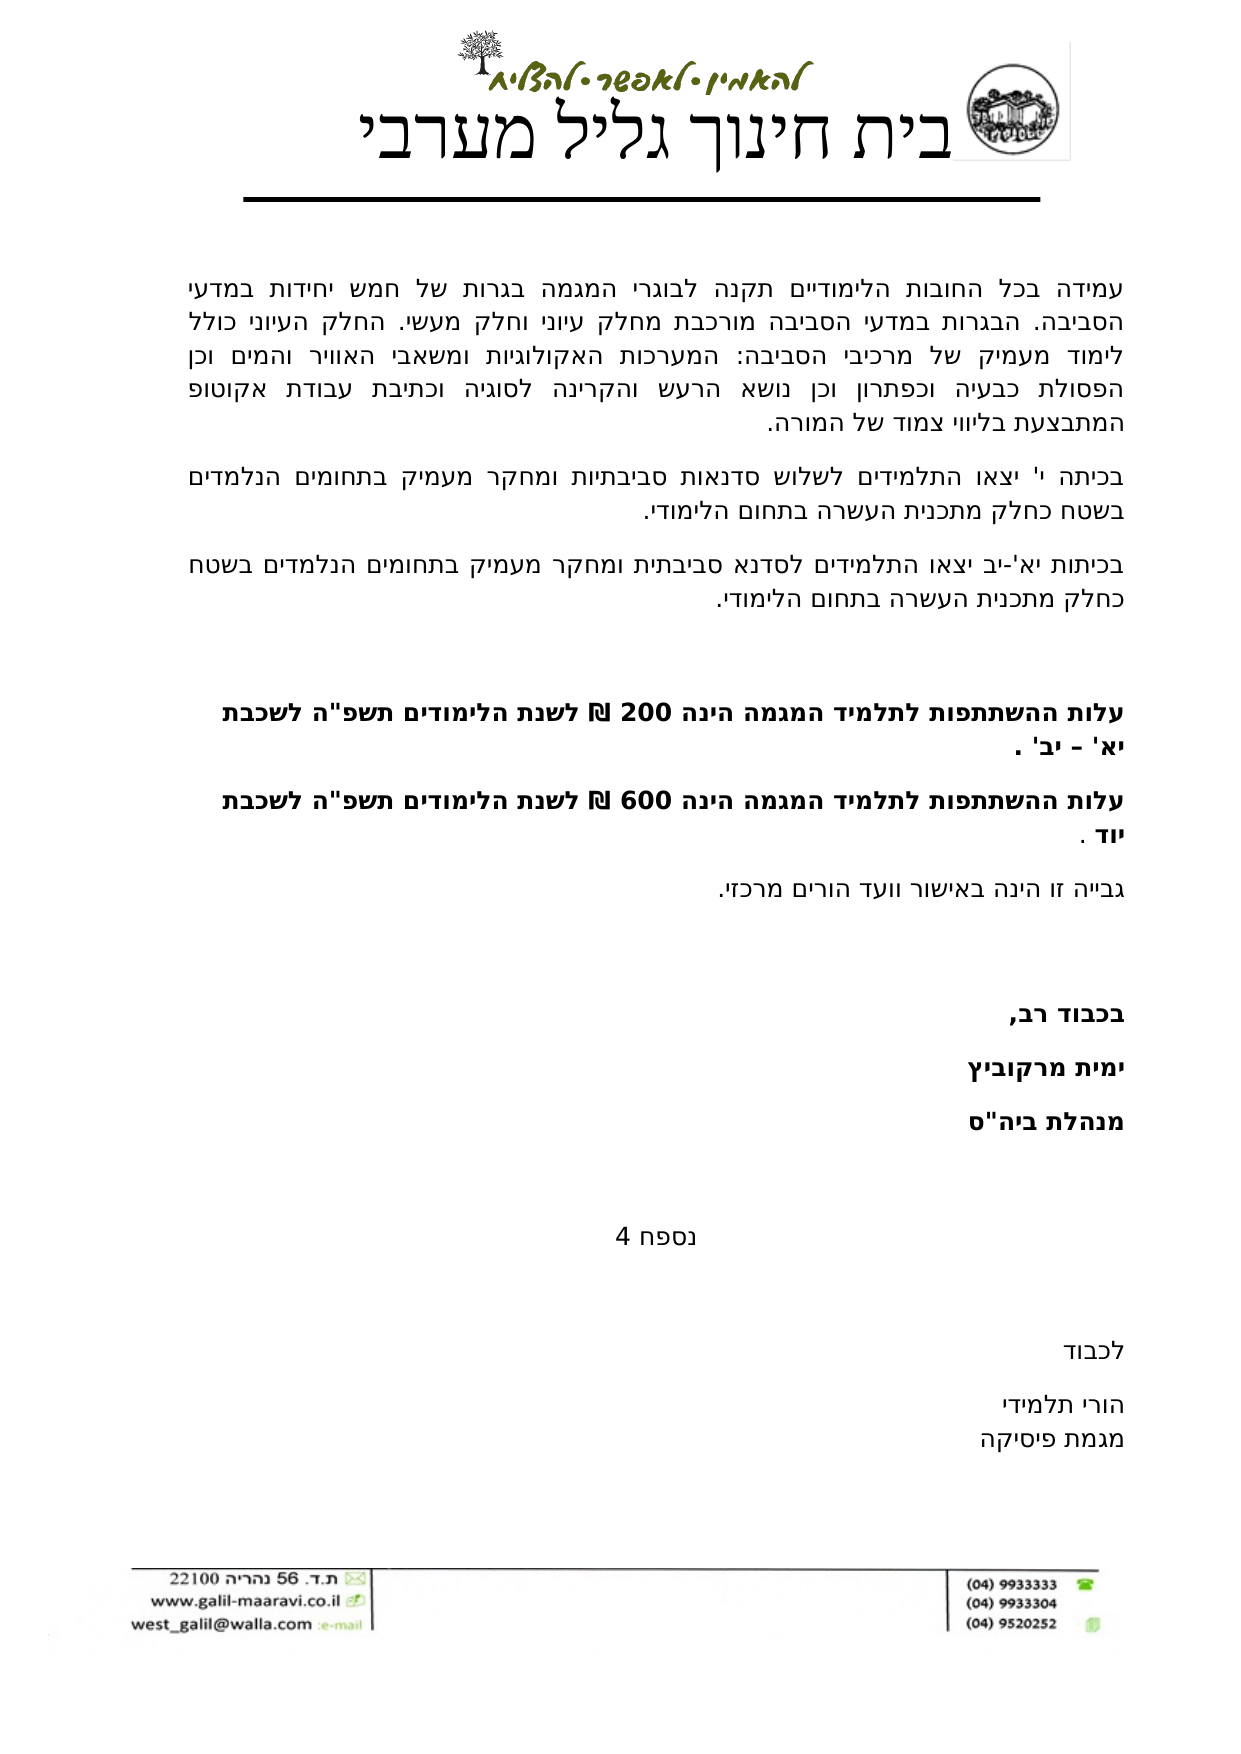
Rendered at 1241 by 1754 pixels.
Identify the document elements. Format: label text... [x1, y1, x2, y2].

text בכיתות יא'-יב יצאו התלמידים לסדנא סביבתית ומחקר מעמיק בתחומים הנלמדים בשטח כחלק מתכנית העשרה בתחום הלימודי. [187, 551, 1125, 613]
text עמידה בכל החובות הלימודיים תקנה לבוגרי המגמה בגרות של חמש יחידות במדעי הסביבה. הבגרות במדעי הסביבה מורכבת מחלק עיוני וחלק מעשי. החלק העיוני כולל לימוד מעמיק של מרכיבי הסביבה: המערכות האקולוגיות ומשאבי האוויר והמים וכן הפסולת כבעיה וכפתרון וכן נושא הרעש והקרינה לסוגיה וכתיבת עבודת אקוטופ המתבצעת בליווי צמוד של המורה. [187, 274, 1125, 437]
picture [457, 30, 833, 95]
picture [953, 42, 1072, 162]
text עלות ההשתתפות לתלמיד המגמה הינה 200 ₪ לשנת הלימודים תשפ"ה לשכבת יא' – יב' . [187, 698, 1125, 761]
text עלות ההשתתפות לתלמיד המגמה הינה 600 ₪ לשנת הלימודים תשפ"ה לשכבת יוד . [187, 786, 1125, 849]
text בכיתה י' יצאו התלמידים לשלוש סדנאות סביבתיות ומחקר מעמיק בתחומים הנלמדים בשטח כחלק מתכנית העשרה בתחום הלימודי. [187, 463, 1125, 525]
text גבייה זו הינה באישור וועד הורים מרכזי. [187, 874, 1125, 903]
text בכבוד רב, [187, 999, 1125, 1028]
picture [48, 1568, 1125, 1654]
text לכבוד [187, 1336, 1125, 1366]
text הורי תלמידי מגמת פיסיקה [187, 1391, 1125, 1453]
text ימית מרקוביץ [187, 1053, 1125, 1082]
text נספח 4 [187, 1222, 1125, 1251]
text מנהלת ביה"ס [187, 1108, 1125, 1137]
